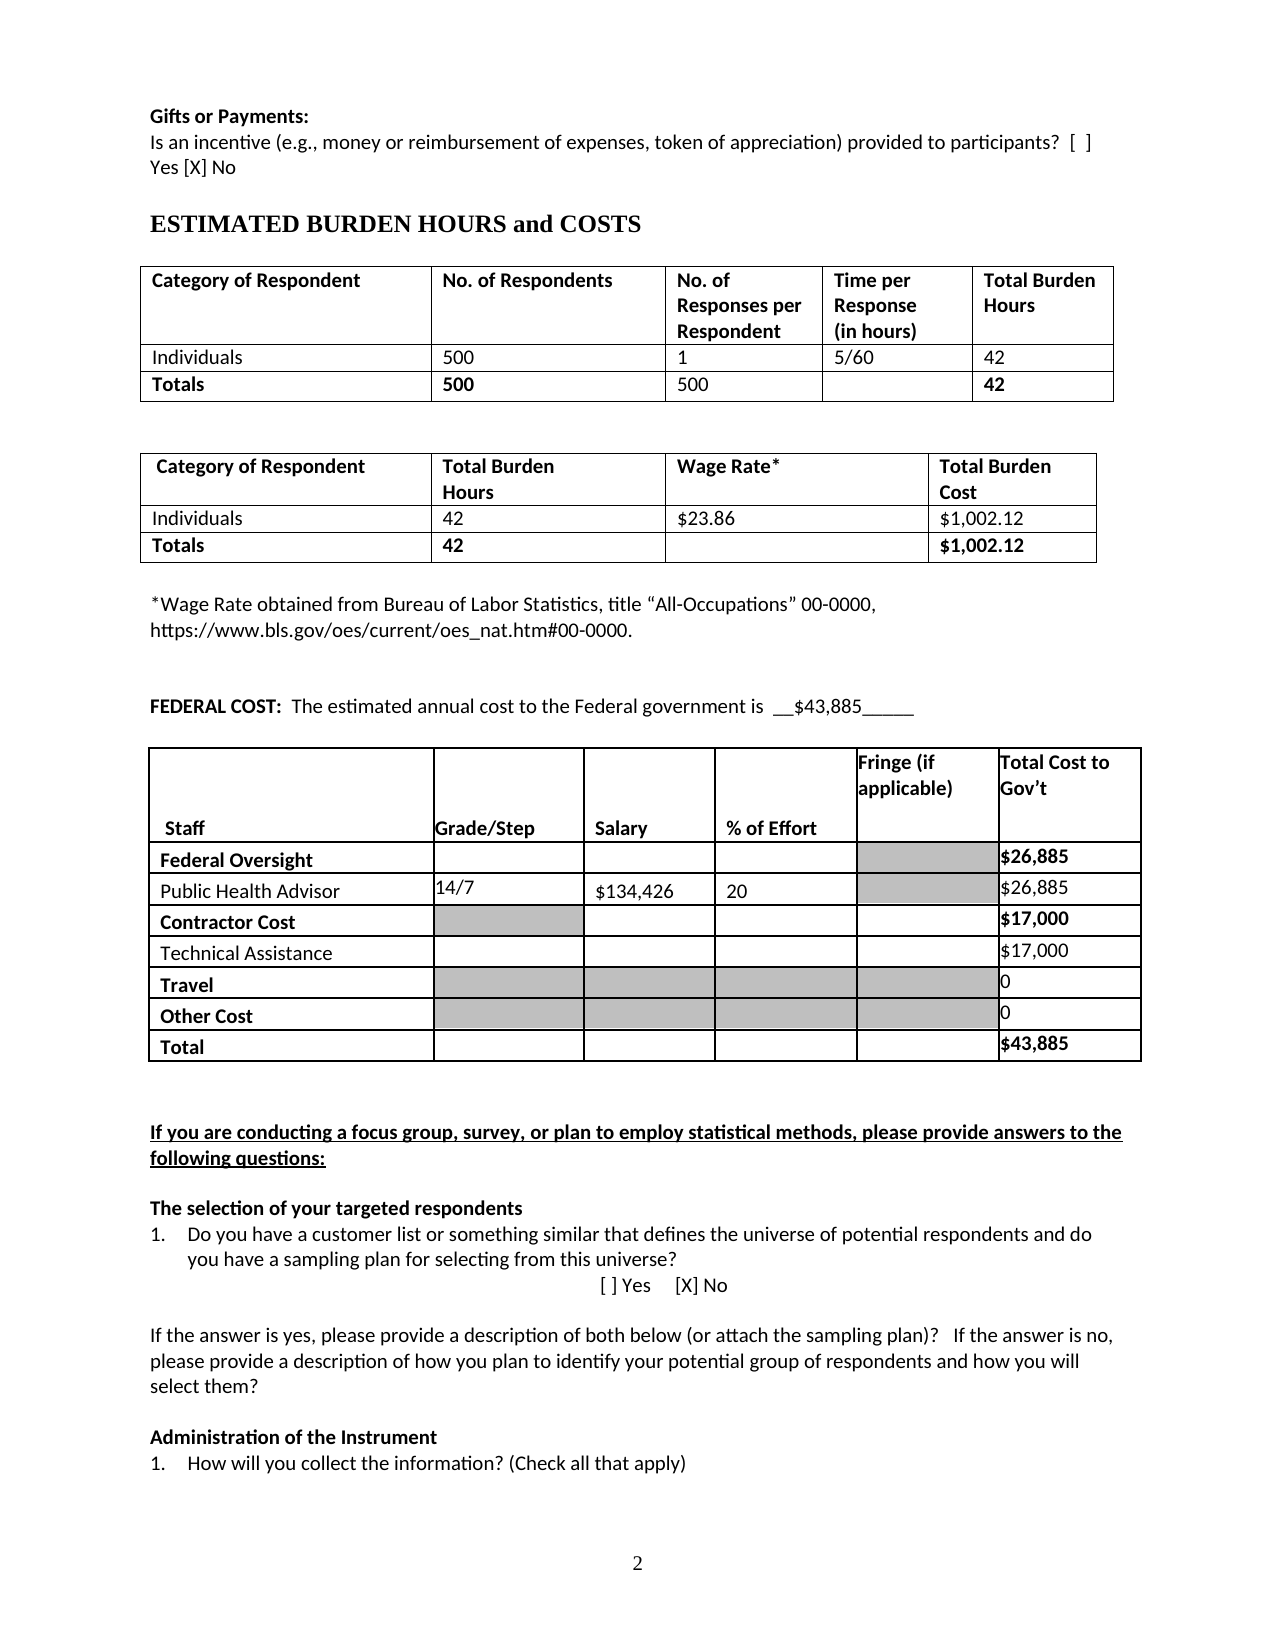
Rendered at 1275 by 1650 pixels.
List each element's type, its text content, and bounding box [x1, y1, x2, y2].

table_cell [858, 874, 998, 903]
table_cell [858, 968, 998, 997]
table_cell $17,000 [1000, 937, 1140, 966]
table_cell 42 [973, 345, 1113, 371]
text Is an incentive (e.g., money or reimbursement of expenses, token of appreciation) provided to participants? [ ] Yes [X] No [150, 129, 1125, 180]
table_cell $17,000 [1000, 906, 1140, 935]
table_header No. of Respondents [432, 267, 665, 343]
table_cell $43,885 [1000, 1031, 1140, 1060]
table_cell [716, 906, 856, 935]
table_cell 42 [432, 533, 665, 562]
table_cell Public Health Advisor [150, 874, 433, 903]
table_header Total Cost to Gov’t [1000, 749, 1140, 841]
table_cell $26,885 [1000, 843, 1140, 872]
table_cell $23.86 [666, 506, 928, 532]
table_cell Individuals [141, 345, 431, 371]
table_header Fringe (if applicable) [858, 749, 998, 841]
table_cell $134,426 [585, 874, 714, 903]
list Do you have a customer list or something similar that defines the universe of potential respondents and do you have a sampling plan for selecting from this universe? [ ] Yes [X] No [150, 1221, 1125, 1297]
table_cell [585, 843, 714, 872]
table_cell [435, 1031, 583, 1060]
table_cell [716, 1031, 856, 1060]
table_header % of Effort [716, 749, 856, 841]
table_header Staff [150, 749, 433, 841]
table_cell 500 [432, 372, 665, 401]
table_cell Other Cost [150, 999, 433, 1028]
table_cell [435, 843, 583, 872]
table_header Category of Respondent [141, 267, 431, 343]
table_cell [666, 533, 928, 562]
table_cell Travel [150, 968, 433, 997]
table_cell [858, 1031, 998, 1060]
table_cell [585, 1031, 714, 1060]
table_cell [858, 999, 998, 1028]
table_cell [435, 999, 583, 1028]
table_cell 42 [973, 372, 1113, 401]
table_cell [858, 906, 998, 935]
text If you are conducting a focus group, survey, or plan to employ statistical methods, please provide answers to the following questions: [150, 1119, 1125, 1170]
table_cell [585, 937, 714, 966]
text Administration of the Instrument [150, 1424, 1125, 1450]
table_cell [585, 999, 714, 1028]
table_cell Total [150, 1031, 433, 1060]
table_header Total Burden Hours [432, 454, 665, 504]
text The selection of your targeted respondents [150, 1196, 1125, 1221]
table_cell [435, 906, 583, 935]
table_cell 500 [432, 345, 665, 371]
table_cell Federal Oversight [150, 843, 433, 872]
text ESTIMATED BURDEN HOURS and COSTS [150, 209, 1125, 237]
table_cell 0 [1000, 999, 1140, 1028]
table_cell $1,002.12 [929, 533, 1096, 562]
table_cell [435, 937, 583, 966]
table_header Total Burden Cost [929, 454, 1096, 504]
text If the answer is yes, please provide a description of both below (or attach the sampling plan)? If the answer is no, please provide a description of how you plan to identify your potential group of respondents and how you will select them? [150, 1323, 1125, 1399]
table_cell [585, 968, 714, 997]
table_cell Contractor Cost [150, 906, 433, 935]
text FEDERAL COST: The estimated annual cost to the Federal government is __$43,885_____ [150, 693, 1125, 718]
table_cell 5/60 [823, 345, 972, 371]
table_header Total Burden Hours [973, 267, 1113, 343]
text *Wage Rate obtained from Bureau of Labor Statistics, title “All-Occupations” 00-0000, https://www.bls.gov/oes/current/oes_nat.htm#00-0000. [150, 591, 1125, 642]
table_cell 1 [666, 345, 822, 371]
table_cell 20 [716, 874, 856, 903]
table_cell Technical Assistance [150, 937, 433, 966]
table_cell 14/7 [435, 874, 583, 903]
table_cell [716, 937, 856, 966]
table_header Salary [585, 749, 714, 841]
table_header No. of Responses per Respondent [666, 267, 822, 343]
table_cell [716, 999, 856, 1028]
table_cell Totals [141, 533, 431, 562]
table_cell Totals [141, 372, 431, 401]
list How will you collect the information? (Check all that apply) [150, 1450, 1125, 1475]
table_header Category of Respondent [141, 454, 431, 504]
table_cell $1,002.12 [929, 506, 1096, 532]
table_header Grade/Step [435, 749, 583, 841]
table_header Wage Rate* [666, 454, 928, 504]
table_header Time per Response (in hours) [823, 267, 972, 343]
table_cell [716, 968, 856, 997]
list Gifts or Payments: [150, 104, 1125, 129]
table_cell [716, 843, 856, 872]
table_cell [823, 372, 972, 401]
table_cell 42 [432, 506, 665, 532]
table_cell [858, 937, 998, 966]
table_cell 0 [1000, 968, 1140, 997]
table_cell $26,885 [1000, 874, 1140, 903]
table_cell [585, 906, 714, 935]
table_cell 500 [666, 372, 822, 401]
table_cell [435, 968, 583, 997]
table_cell [858, 843, 998, 872]
table_cell Individuals [141, 506, 431, 532]
